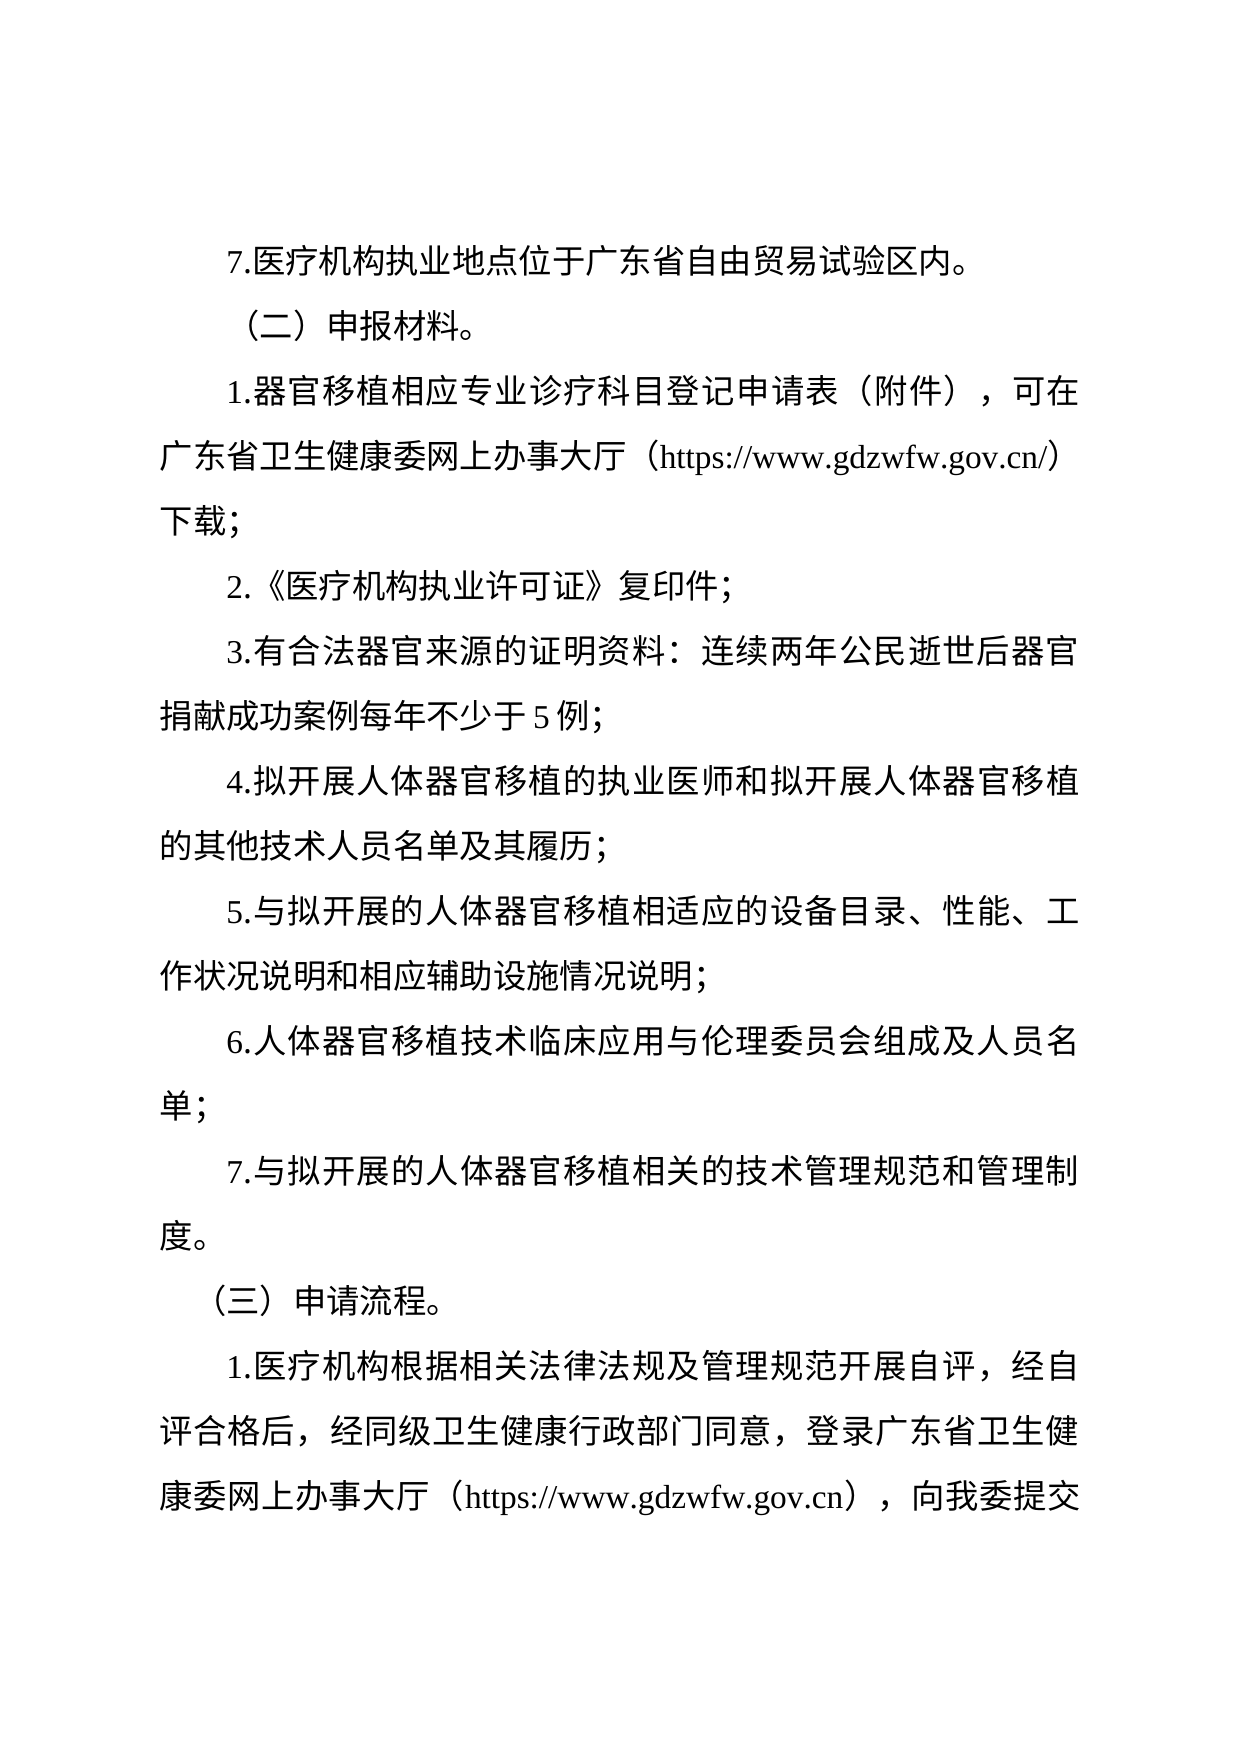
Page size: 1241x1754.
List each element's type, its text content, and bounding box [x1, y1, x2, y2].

list 7.医疗机构执业地点位于广东省自由贸易试验区内。 [159, 227, 1081, 292]
list 5.与拟开展的人体器官移植相适应的设备目录、性能、工作状况说明和相应辅助设施情况说明； [159, 877, 1081, 1007]
list 4.拟开展人体器官移植的执业医师和拟开展人体器官移植的其他技术人员名单及其履历； [159, 747, 1081, 877]
subtitle （二）申报材料。 [159, 292, 1081, 357]
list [159, 1332, 1081, 1527]
list 7.与拟开展的人体器官移植相关的技术管理规范和管理制度。 [159, 1137, 1081, 1267]
list 6.人体器官移植技术临床应用与伦理委员会组成及人员名单； [159, 1007, 1081, 1137]
text （三）申请流程。 [159, 1267, 1081, 1332]
subtitle 1.器官移植相应专业诊疗科目登记申请表（附件），可在广东省卫生健康委网上办事大厅（https://www.gdzwfw.gov.cn/）下载； [159, 357, 1081, 552]
list 3.有合法器官来源的证明资料：连续两年公民逝世后器官捐献成功案例每年不少于5例； [159, 617, 1081, 747]
list 2.《医疗机构执业许可证》复印件； [159, 552, 1081, 617]
